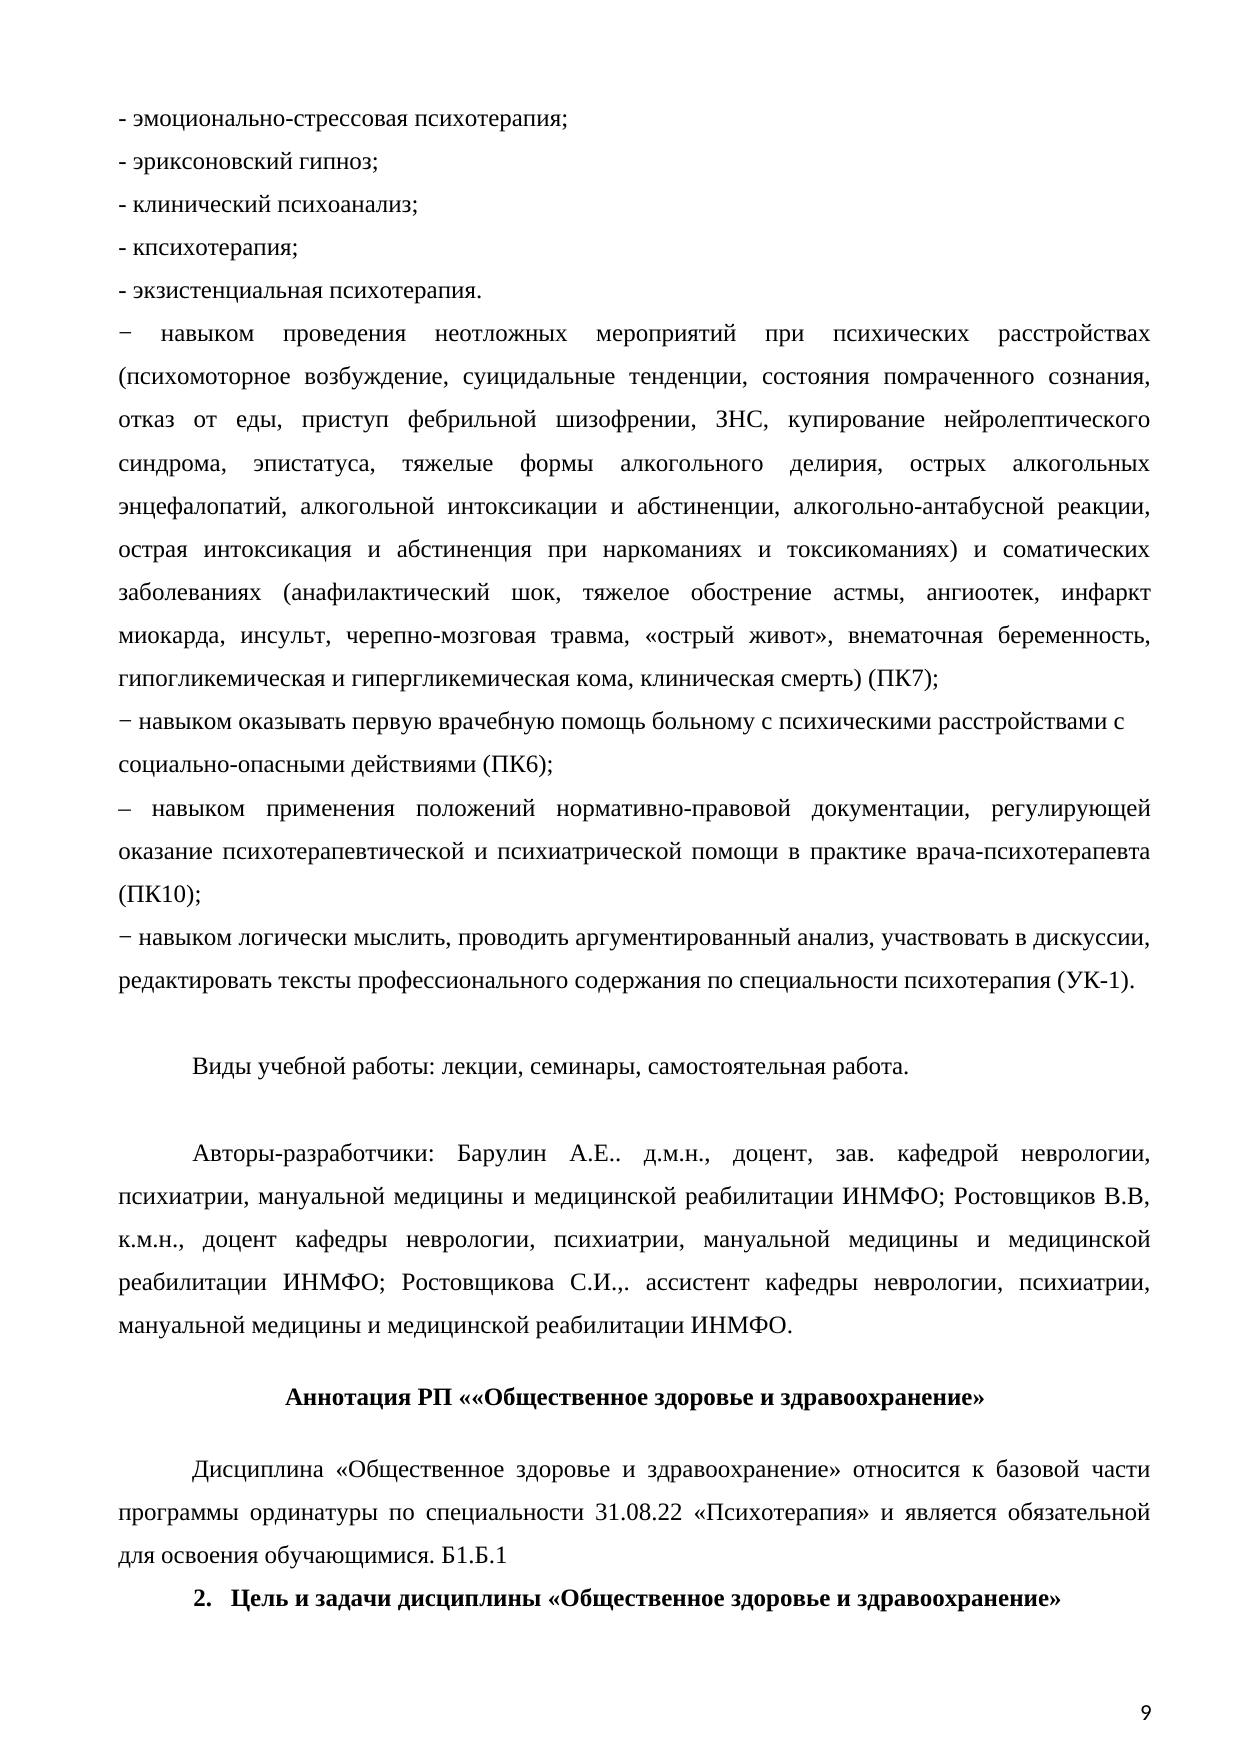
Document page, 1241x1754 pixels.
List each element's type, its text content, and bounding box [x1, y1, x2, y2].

text Виды учебной работы: лекции, семинары, самостоятельная работа. [118, 1051, 1152, 1080]
text - кпсихотерапия; [118, 232, 1152, 261]
text − навыком логически мыслить, проводить аргументированный анализ, участвовать в дискуссии, редактировать тексты профессионального содержания по специальности психотерапия (УК-1). [118, 922, 1152, 994]
text − навыком проведения неотложных мероприятий при психических расстройствах (психомоторное возбуждение, суицидальные тенденции, состояния помраченного сознания, отказ от еды, приступ фебрильной шизофрении, ЗНС, купирование нейролептического синдрома, эпистатуса, тяжелые формы алкогольного делирия, острых алкогольных энцефалопатий, алкогольной интоксикации и абстиненции, алкогольно-антабусной реакции, острая интоксикация и абстиненция при наркоманиях и токсикоманиях) и соматических заболеваниях (анафилактический шок, тяжелое обострение астмы, ангиоотек, инфаркт миокарда, инсульт, черепно-мозговая травма, «острый живот», внематочная беременность, гипогликемическая и гипергликемическая кома, клиническая смерть) (ПК7); [118, 318, 1152, 692]
list Цель и задачи дисциплины «Общественное здоровье и здравоохранение» [193, 1583, 1152, 1612]
text - эриксоновский гипноз; [118, 146, 1152, 174]
text – навыком применения положений нормативно-правовой документации, регулирующей оказание психотерапевтической и психиатрической помощи в практике врача-психотерапевта (ПК10); [118, 793, 1152, 908]
text - эмоционально-стрессовая психотерапия; [118, 103, 1152, 131]
text Аннотация РП ««Общественное здоровье и здравоохранение» [118, 1382, 1152, 1411]
text Дисциплина «Общественное здоровье и здравоохранение» относится к базовой части программы ординатуры по специальности 31.08.22 «Психотерапия» и является обязательной для освоения обучающимися. Б1.Б.1 [118, 1454, 1152, 1569]
text - экзистенциальная психотерапия. [118, 275, 1152, 304]
text Авторы-разработчики: Барулин А.Е.. д.м.н., доцент, зав. кафедрой неврологии, психиатрии, мануальной медицины и медицинской реабилитации ИНМФО; Ростовщиков В.В, к.м.н., доцент кафедры неврологии, психиатрии, мануальной медицины и медицинской реабилитации ИНМФО; Ростовщикова С.И.,. ассистент кафедры неврологии, психиатрии, мануальной медицины и медицинской реабилитации ИНМФО. [118, 1138, 1152, 1339]
text - клинический психоанализ; [118, 189, 1152, 218]
list − навыком оказывать первую врачебную помощь больному с психическими расстройствами с социально-опасными действиями (ПК6); [118, 706, 1152, 778]
